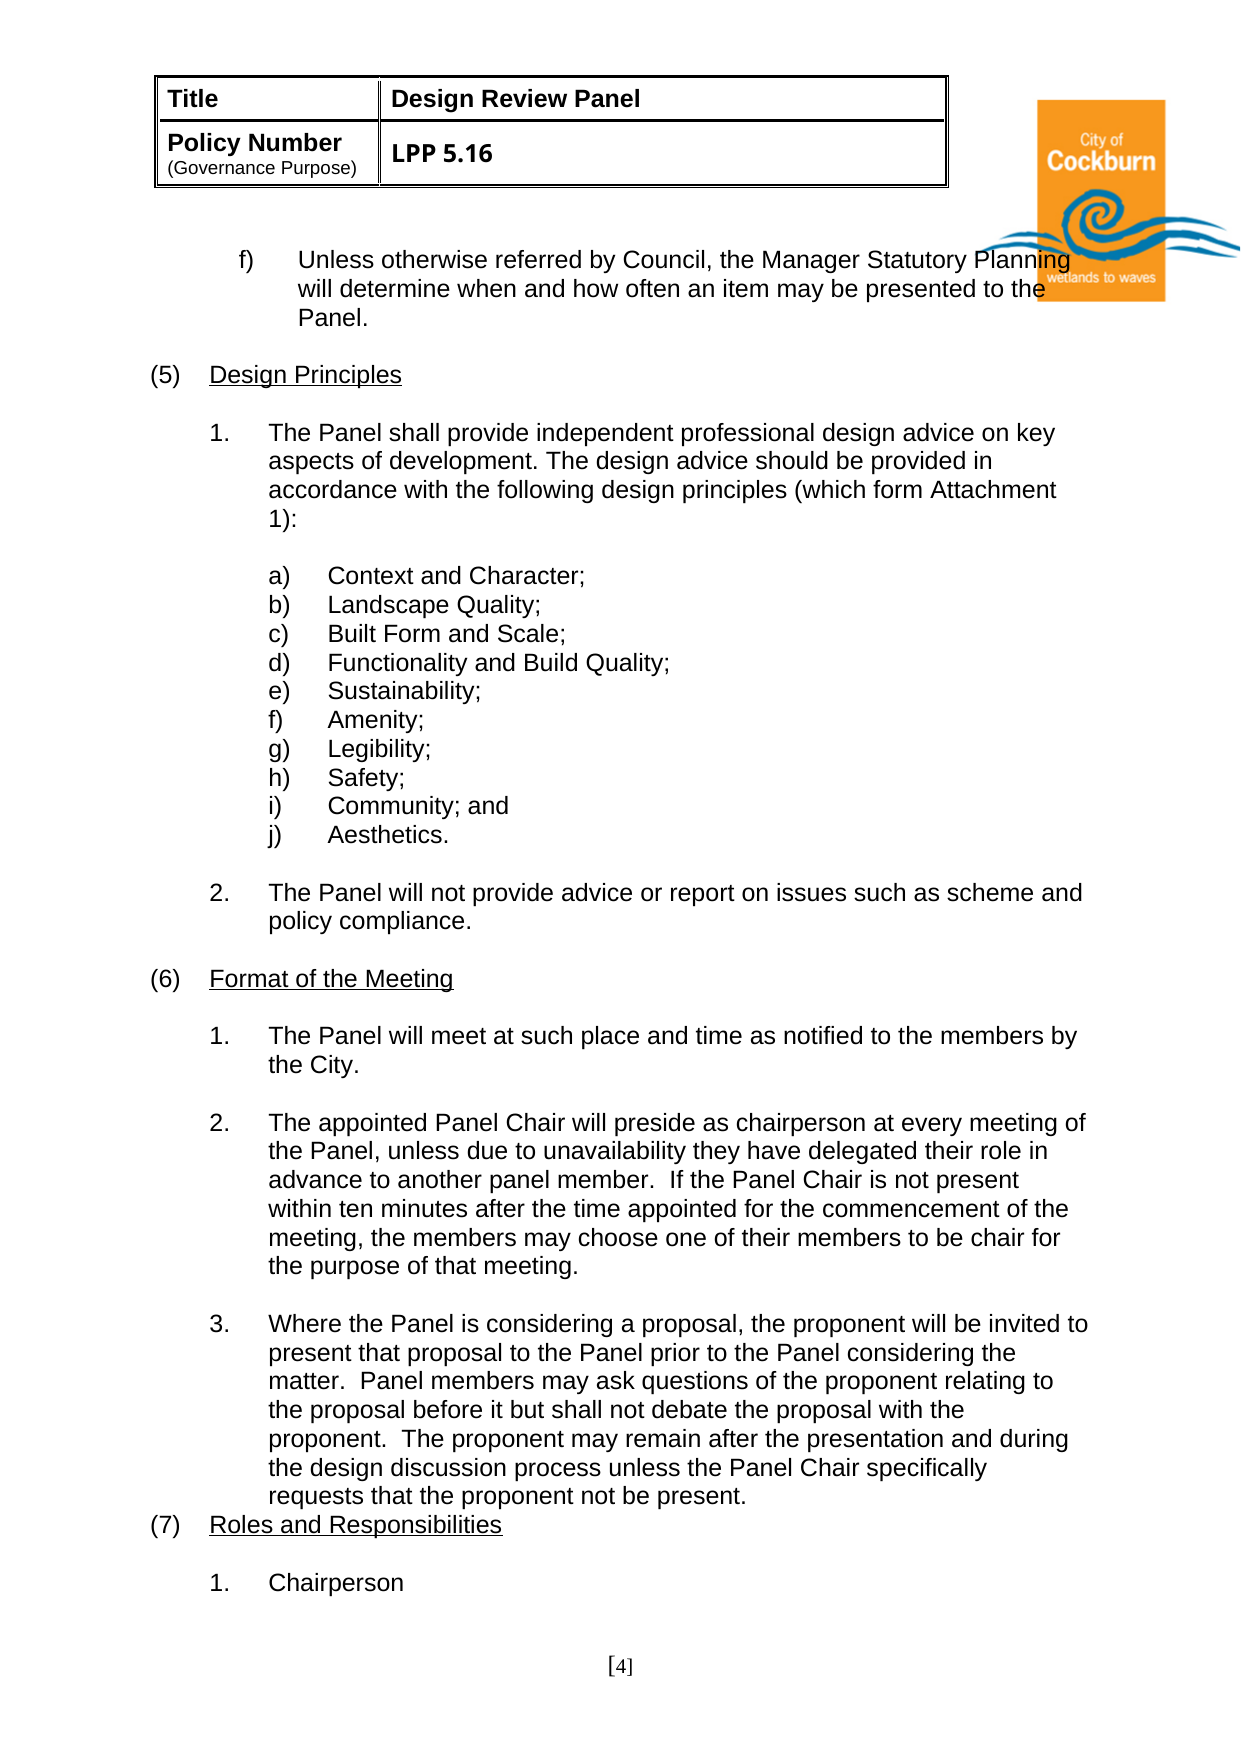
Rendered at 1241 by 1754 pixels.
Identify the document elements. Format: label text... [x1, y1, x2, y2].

list The appointed Panel Chair will preside as chairperson at every meeting of the Panel, unless due to unavailability they have delegated their role in advance to another panel member. If the Panel Chair is not present within ten minutes after the time appointed for the commencement of the meeting, the members may choose one of their members to be chair for the purpose of that meeting. [209, 1107, 1090, 1280]
list The Panel will not provide advice or report on issues such as scheme and policy compliance. [209, 877, 1090, 935]
text 1. Chairperson [209, 1567, 1090, 1596]
list Design Principles [150, 360, 1090, 389]
picture [956, 237, 1241, 338]
list Unless otherwise referred by Council, the Manager Statutory Planning will determine when and how often an item may be presented to the Panel. [239, 245, 1090, 331]
list Community; and [268, 791, 1090, 820]
list Landscape Quality; [268, 590, 1090, 619]
list Legibility; [268, 734, 1090, 762]
list Where the Panel is considering a proposal, the proponent will be invited to present that proposal to the Panel prior to the Panel considering the matter. Panel members may ask questions of the proponent relating to the proposal before it but shall not debate the proposal with the proponent. The proponent may remain after the presentation and during the design discussion process unless the Panel Chair specifically requests that the proponent not be present. [209, 1309, 1090, 1510]
list Safety; [268, 762, 1090, 791]
list Built Form and Scale; [268, 619, 1090, 647]
picture [956, 75, 1241, 252]
list Amenity; [268, 705, 1090, 734]
list Context and Character; [268, 561, 1090, 590]
list Functionality and Build Quality; [268, 647, 1090, 676]
list Sustainability; [268, 676, 1090, 705]
list Aesthetics. [268, 820, 1090, 849]
list The Panel shall provide independent professional design advice on key aspects of development. The design advice should be provided in accordance with the following design principles (which form Attachment 1): [209, 417, 1090, 532]
list The Panel will meet at such place and time as notified to the members by the City. [209, 1021, 1090, 1079]
list Format of the Meeting [150, 964, 1090, 992]
list Roles and Responsibilities [150, 1510, 1090, 1539]
